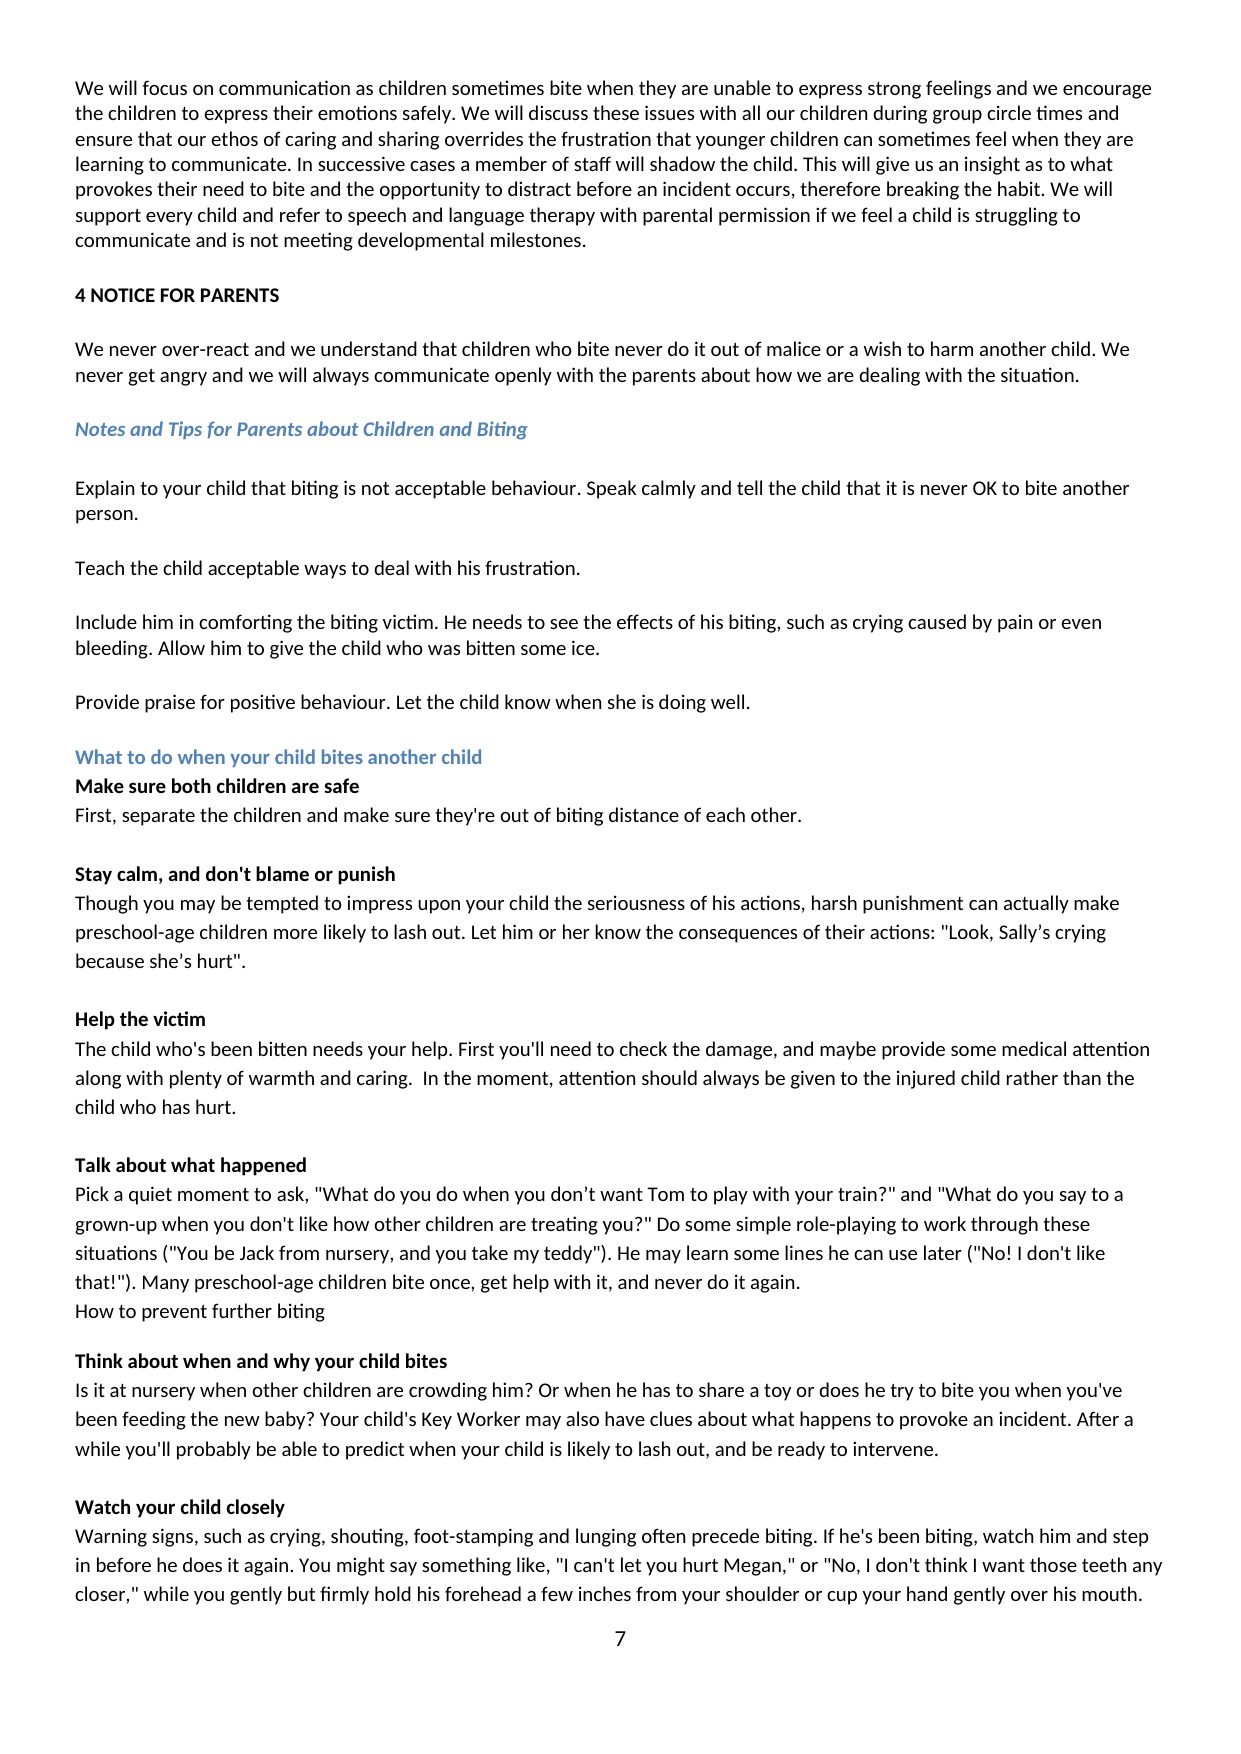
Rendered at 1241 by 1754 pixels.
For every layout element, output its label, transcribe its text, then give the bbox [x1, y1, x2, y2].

subtitle Notes and Tips for Parents about Children and Biting [75, 417, 1165, 442]
text Explain to your child that biting is not acceptable behaviour. Speak calmly and tell the child that it is never OK to bite another person. [75, 475, 1165, 526]
text Make sure both children are safe First, separate the children and make sure they're out of biting distance of each other. Stay calm, and don't blame or punish Though you may be tempted to impress upon your child the seriousness of his actions, harsh punishment can actually make preschool-age children more likely to lash out. Let him or her know the consequences of their actions: "Look, Sally’s crying because she’s hurt". Help the victim The child who's been bitten needs your help. First you'll need to check the damage, and maybe provide some medical attention along with plenty of warmth and caring. In the moment, attention should always be given to the injured child rather than the child who has hurt. Talk about what happened Pick a quiet moment to ask, "What do you do when you don’t want Tom to play with your train?" and "What do you say to a grown-up when you don't like how other children are treating you?" Do some simple role-playing to work through these situations ("You be Jack from nursery, and you take my teddy"). He may learn some lines he can use later ("No! I don't like that!"). Many preschool-age children bite once, get help with it, and never do it again. How to prevent further biting [75, 773, 1165, 1324]
text We will focus on communication as children sometimes bite when they are unable to express strong feelings and we encourage the children to express their emotions safely. We will discuss these issues with all our children during group circle times and ensure that our ethos of caring and sharing overrides the frustration that younger children can sometimes feel when they are learning to communicate. In successive cases a member of staff will shadow the child. This will give us an insight as to what provokes their need to bite and the opportunity to distract before an incident occurs, therefore breaking the habit. We will support every child and refer to speech and language therapy with parental permission if we feel a child is struggling to communicate and is not meeting developmental milestones. [75, 75, 1165, 253]
text Teach the child acceptable ways to deal with his frustration. [75, 555, 1165, 580]
text Provide praise for positive behaviour. Let the child know when she is doing well. [75, 689, 1165, 715]
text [75, 1348, 1165, 1607]
text 4 NOTICE FOR PARENTS [75, 282, 1165, 307]
text Include him in comforting the biting victim. He needs to see the effects of his biting, such as crying caused by pain or even bleeding. Allow him to give the child who was bitten some ice. [75, 609, 1165, 660]
text We never over-react and we understand that children who bite never do it out of malice or a wish to harm another child. We never get angry and we will always communicate openly with the parents about how we are dealing with the situation. [75, 337, 1165, 387]
subtitle What to do when your child bites another child [75, 744, 1165, 769]
